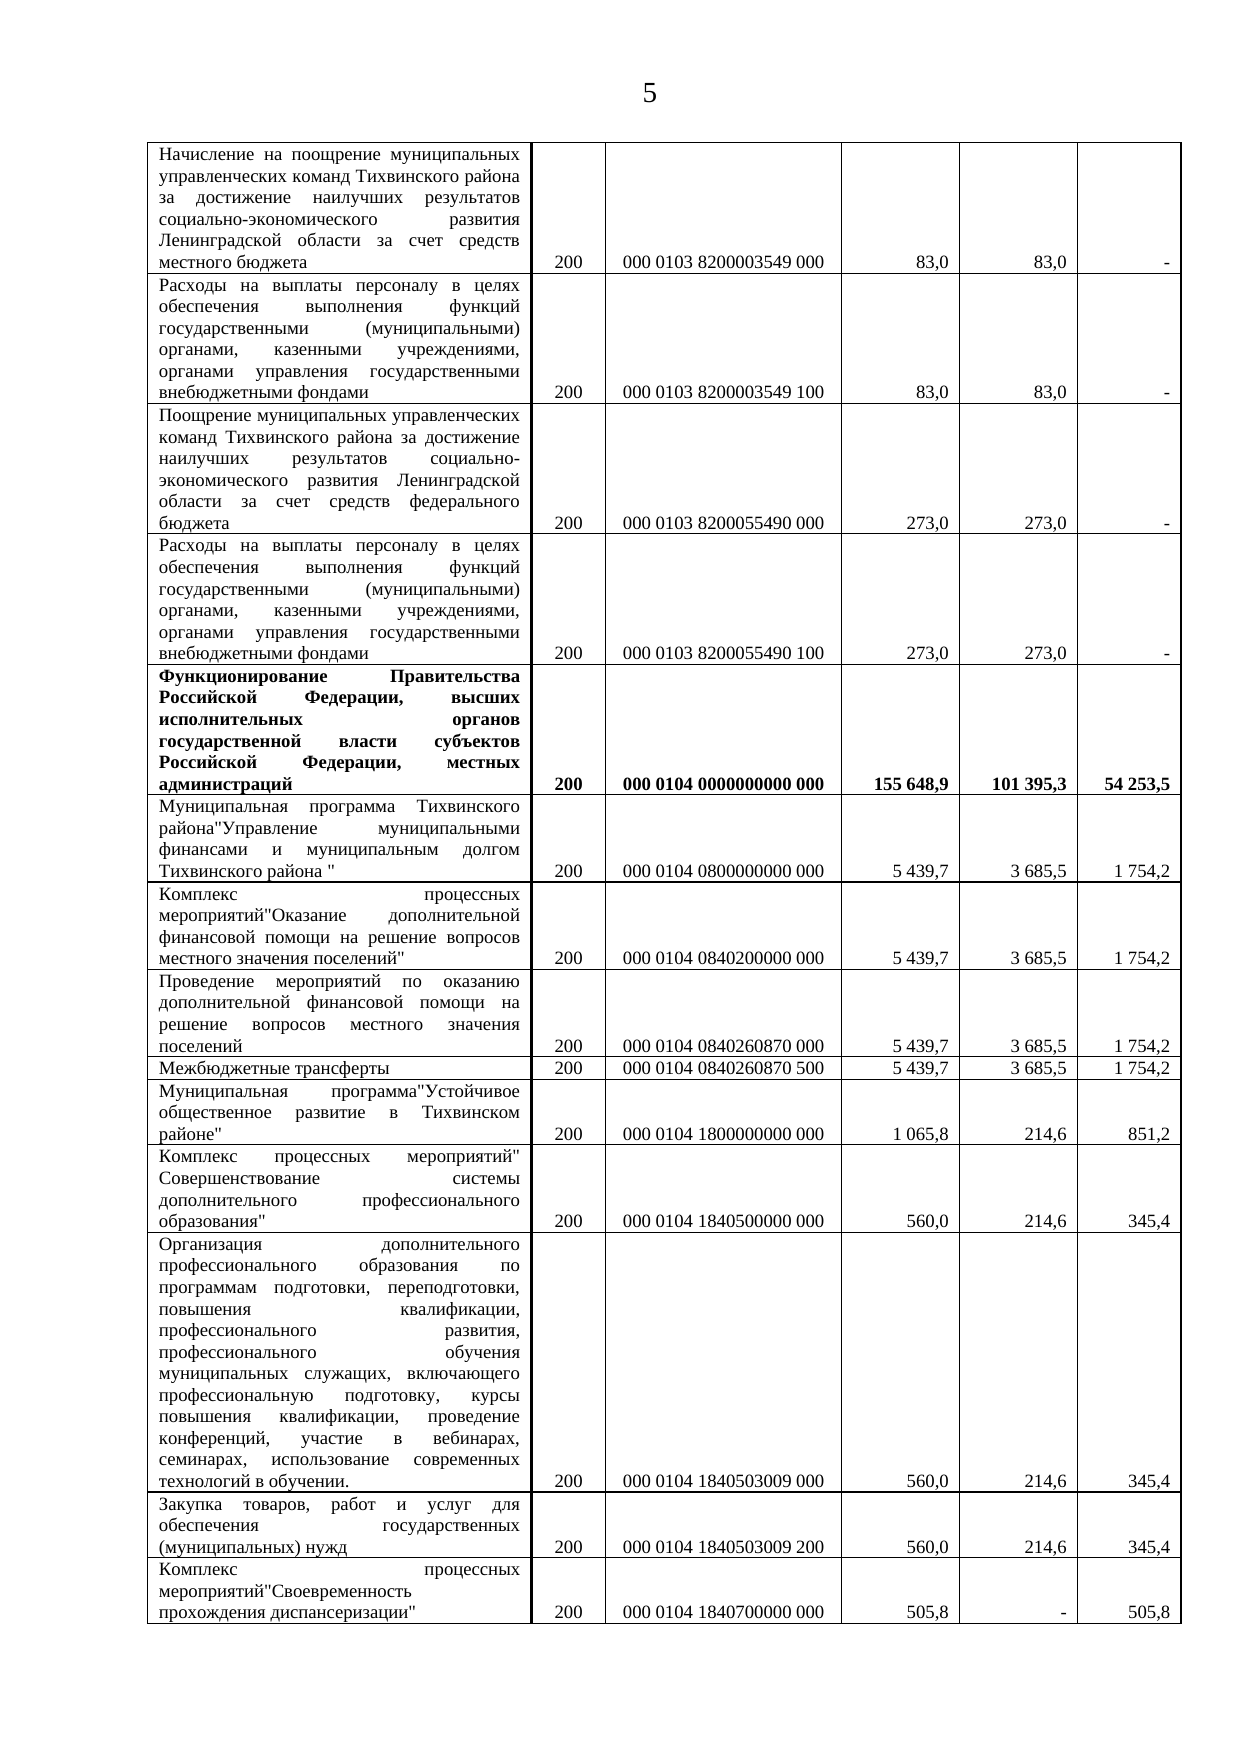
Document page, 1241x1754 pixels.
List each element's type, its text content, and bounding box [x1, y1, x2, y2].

table_cell 000 0103 8200055490 000 [606, 404, 841, 533]
table_cell 000 0104 0840200000 000 [606, 883, 841, 969]
table_cell 505,8 [842, 1558, 959, 1623]
table_cell 200 [533, 970, 605, 1056]
table_cell 345,4 [1078, 1145, 1180, 1232]
table_cell 54 253,5 [1078, 665, 1180, 794]
table_cell 273,0 [842, 404, 959, 533]
table_cell 200 [533, 534, 605, 664]
table_cell 214,6 [960, 1493, 1077, 1557]
table_cell 273,0 [842, 534, 959, 664]
table_cell 560,0 [842, 1145, 959, 1232]
table_cell 155 648,9 [842, 665, 959, 794]
table_cell Проведение мероприятий по оказанию дополнительной финансовой помощи на решение вопросов местного значения поселений [148, 970, 530, 1056]
table_cell Комплекс процессных мероприятий"Своевременность прохождения диспансеризации" [148, 1558, 530, 1623]
table_cell 1 754,2 [1078, 795, 1180, 881]
table_cell 3 685,5 [960, 795, 1077, 881]
table_cell 000 0103 8200055490 100 [606, 534, 841, 664]
table_cell 200 [533, 795, 605, 881]
table_cell 83,0 [960, 274, 1077, 403]
table_cell 345,4 [1078, 1233, 1180, 1491]
table_cell 851,2 [1078, 1080, 1180, 1144]
table_cell 000 0104 0840260870 500 [606, 1057, 841, 1079]
table_cell - [1078, 534, 1180, 664]
table_cell Начисление на поощрение муниципальных управленческих команд Тихвинского района за достижение наилучших результатов социально-экономического развития Ленинградской области за счет средств местного бюджета [148, 143, 530, 272]
table_cell 1 754,2 [1078, 1057, 1180, 1079]
table_cell 000 0104 1800000000 000 [606, 1080, 841, 1144]
table_cell 505,8 [1078, 1558, 1180, 1623]
table_cell 000 0104 1840500000 000 [606, 1145, 841, 1232]
table_cell 1 754,2 [1078, 970, 1180, 1056]
table_cell 200 [533, 404, 605, 533]
table_cell Поощрение муниципальных управленческих команд Тихвинского района за достижение наилучших результатов социально-экономического развития Ленинградской области за счет средств федерального бюджета [148, 404, 530, 533]
table_cell 200 [533, 1080, 605, 1144]
table_cell 1 065,8 [842, 1080, 959, 1144]
table_cell 83,0 [842, 274, 959, 403]
table_cell - [1078, 143, 1180, 272]
table_cell Межбюджетные трансферты [148, 1057, 530, 1079]
table_cell 5 439,7 [842, 795, 959, 881]
table_cell Функционирование Правительства Российской Федерации, высших исполнительных органов государственной власти субъектов Российской Федерации, местных администраций [148, 665, 530, 794]
table_cell Муниципальная программа Тихвинского района"Управление муниципальными финансами и муниципальным долгом Тихвинского района " [148, 795, 530, 881]
table_cell 5 439,7 [842, 1057, 959, 1079]
table_cell 3 685,5 [960, 883, 1077, 969]
table_cell Муниципальная программа"Устойчивое общественное развитие в Тихвинском районе" [148, 1080, 530, 1144]
table_cell 200 [533, 274, 605, 403]
table_cell 273,0 [960, 404, 1077, 533]
table_cell 200 [533, 143, 605, 272]
table_cell 1 754,2 [1078, 883, 1180, 969]
table_cell 200 [533, 1145, 605, 1232]
table_cell 273,0 [960, 534, 1077, 664]
table_cell 200 [533, 1493, 605, 1557]
table_cell 214,6 [960, 1080, 1077, 1144]
table_cell 214,6 [960, 1145, 1077, 1232]
table_cell 214,6 [960, 1233, 1077, 1491]
table_cell - [1078, 274, 1180, 403]
table_cell 345,4 [1078, 1493, 1180, 1557]
table_cell 560,0 [842, 1493, 959, 1557]
table_cell 200 [533, 1233, 605, 1491]
table_cell - [1078, 404, 1180, 533]
table_cell 83,0 [842, 143, 959, 272]
table_cell 83,0 [960, 143, 1077, 272]
table_cell Организация дополнительного профессионального образования по программам подготовки, переподготовки, повышения квалификации, профессионального развития, профессионального обучения муниципальных служащих, включающего профессиональную подготовку, курсы повышения квалификации, проведение конференций, участие в вебинарах, семинарах, использование современных технологий в обучении. [148, 1233, 530, 1491]
table_cell 3 685,5 [960, 970, 1077, 1056]
table_cell Комплекс процессных мероприятий" Совершенствование системы дополнительного профессионального образования" [148, 1145, 530, 1232]
table_cell 000 0104 0800000000 000 [606, 795, 841, 881]
table_cell 200 [533, 1558, 605, 1623]
table_cell Комплекс процессных мероприятий"Оказание дополнительной финансовой помощи на решение вопросов местного значения поселений" [148, 883, 530, 969]
table_cell - [960, 1558, 1077, 1623]
table_cell 000 0104 0840260870 000 [606, 970, 841, 1056]
table_cell 200 [533, 1057, 605, 1079]
table_cell 200 [533, 883, 605, 969]
table_cell 000 0104 0000000000 000 [606, 665, 841, 794]
table_cell 000 0103 8200003549 000 [606, 143, 841, 272]
table_cell 101 395,3 [960, 665, 1077, 794]
table_cell 000 0104 1840503009 000 [606, 1233, 841, 1491]
table_cell 5 439,7 [842, 883, 959, 969]
table_cell 000 0104 1840503009 200 [606, 1493, 841, 1557]
table_cell 3 685,5 [960, 1057, 1077, 1079]
table_cell 5 439,7 [842, 970, 959, 1056]
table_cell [148, 1493, 530, 1557]
table_cell 000 0103 8200003549 100 [606, 274, 841, 403]
table_cell 200 [533, 665, 605, 794]
table_cell 000 0104 1840700000 000 [606, 1558, 841, 1623]
table_cell 560,0 [842, 1233, 959, 1491]
